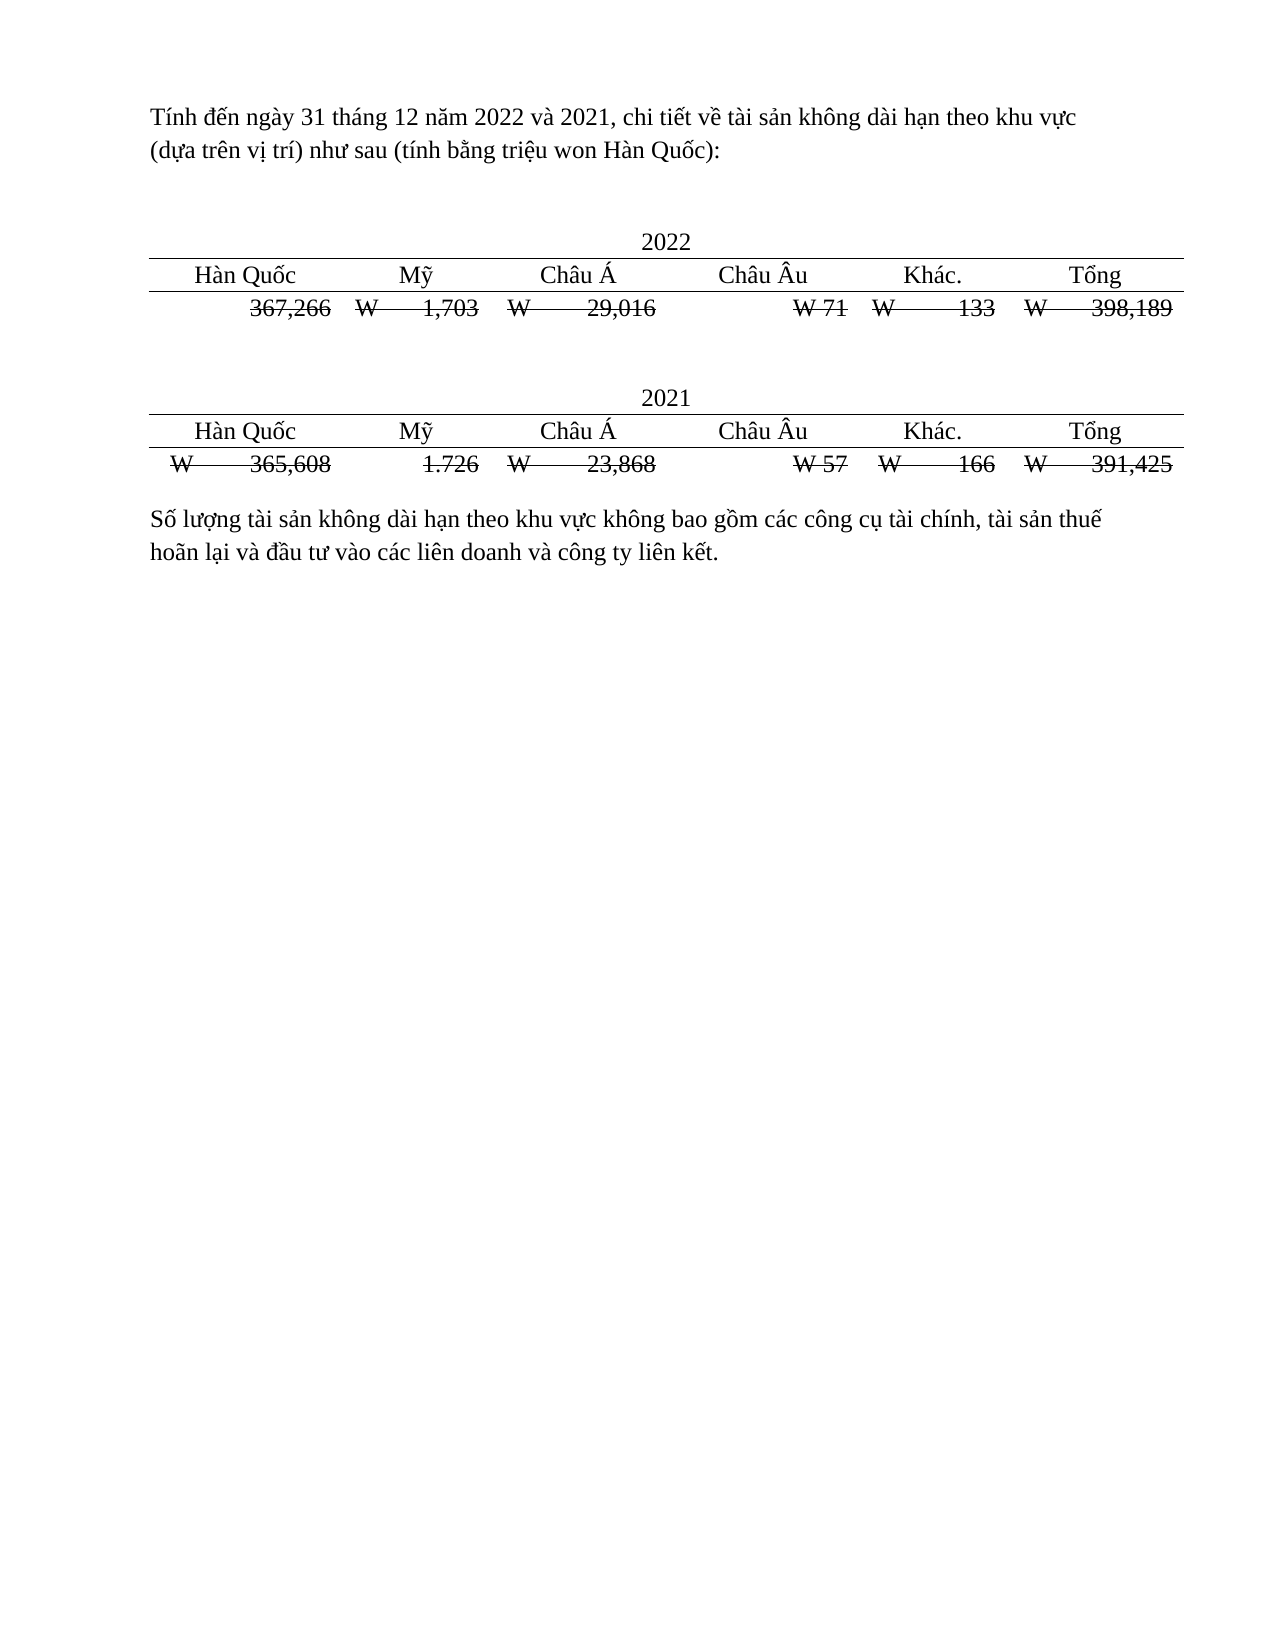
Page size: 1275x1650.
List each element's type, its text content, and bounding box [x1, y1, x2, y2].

table_cell W 391,425 [1006, 448, 1184, 479]
table_cell Châu Á [490, 415, 667, 447]
table_cell W 29,016 [490, 292, 667, 324]
table_cell 367,266 [149, 292, 342, 324]
table_header 2022 [149, 225, 1184, 258]
table_cell Khác. [859, 259, 1006, 291]
table_cell Châu Âu [667, 415, 859, 447]
table_cell W 365,608 [149, 448, 342, 479]
table_cell Châu Á [490, 259, 667, 291]
table_cell Tổng [1006, 259, 1184, 291]
text Số lượng tài sản không dài hạn theo khu vực không bao gồm các công cụ tài chính, tài sản thuế hoãn lại và đầu tư vào các liên doanh và công ty liên kết. [150, 504, 1125, 566]
table_cell Mỹ [342, 415, 489, 447]
table_cell Mỹ [342, 259, 489, 291]
table_cell Hàn Quốc [149, 259, 342, 291]
table_cell W 166 [859, 448, 1006, 479]
table_cell W 133 [859, 292, 1006, 324]
table_header 2021 [149, 381, 1184, 414]
table_cell W 398,189 [1006, 292, 1184, 324]
table_cell Khác. [859, 415, 1006, 447]
table_cell W 71 [667, 292, 859, 324]
text Tính đến ngày 31 tháng 12 năm 2022 và 2021, chi tiết về tài sản không dài hạn theo khu vực (dựa trên vị trí) như sau (tính bằng triệu won Hàn Quốc): [150, 102, 1125, 164]
table_cell Châu Âu [667, 259, 859, 291]
table_cell W 1,703 [342, 292, 489, 324]
table_cell W 57 [667, 448, 859, 479]
table_cell 1.726 [342, 448, 489, 479]
table_cell Tổng [1006, 415, 1184, 447]
table_cell W 23,868 [490, 448, 667, 479]
table_cell Hàn Quốc [149, 415, 342, 447]
